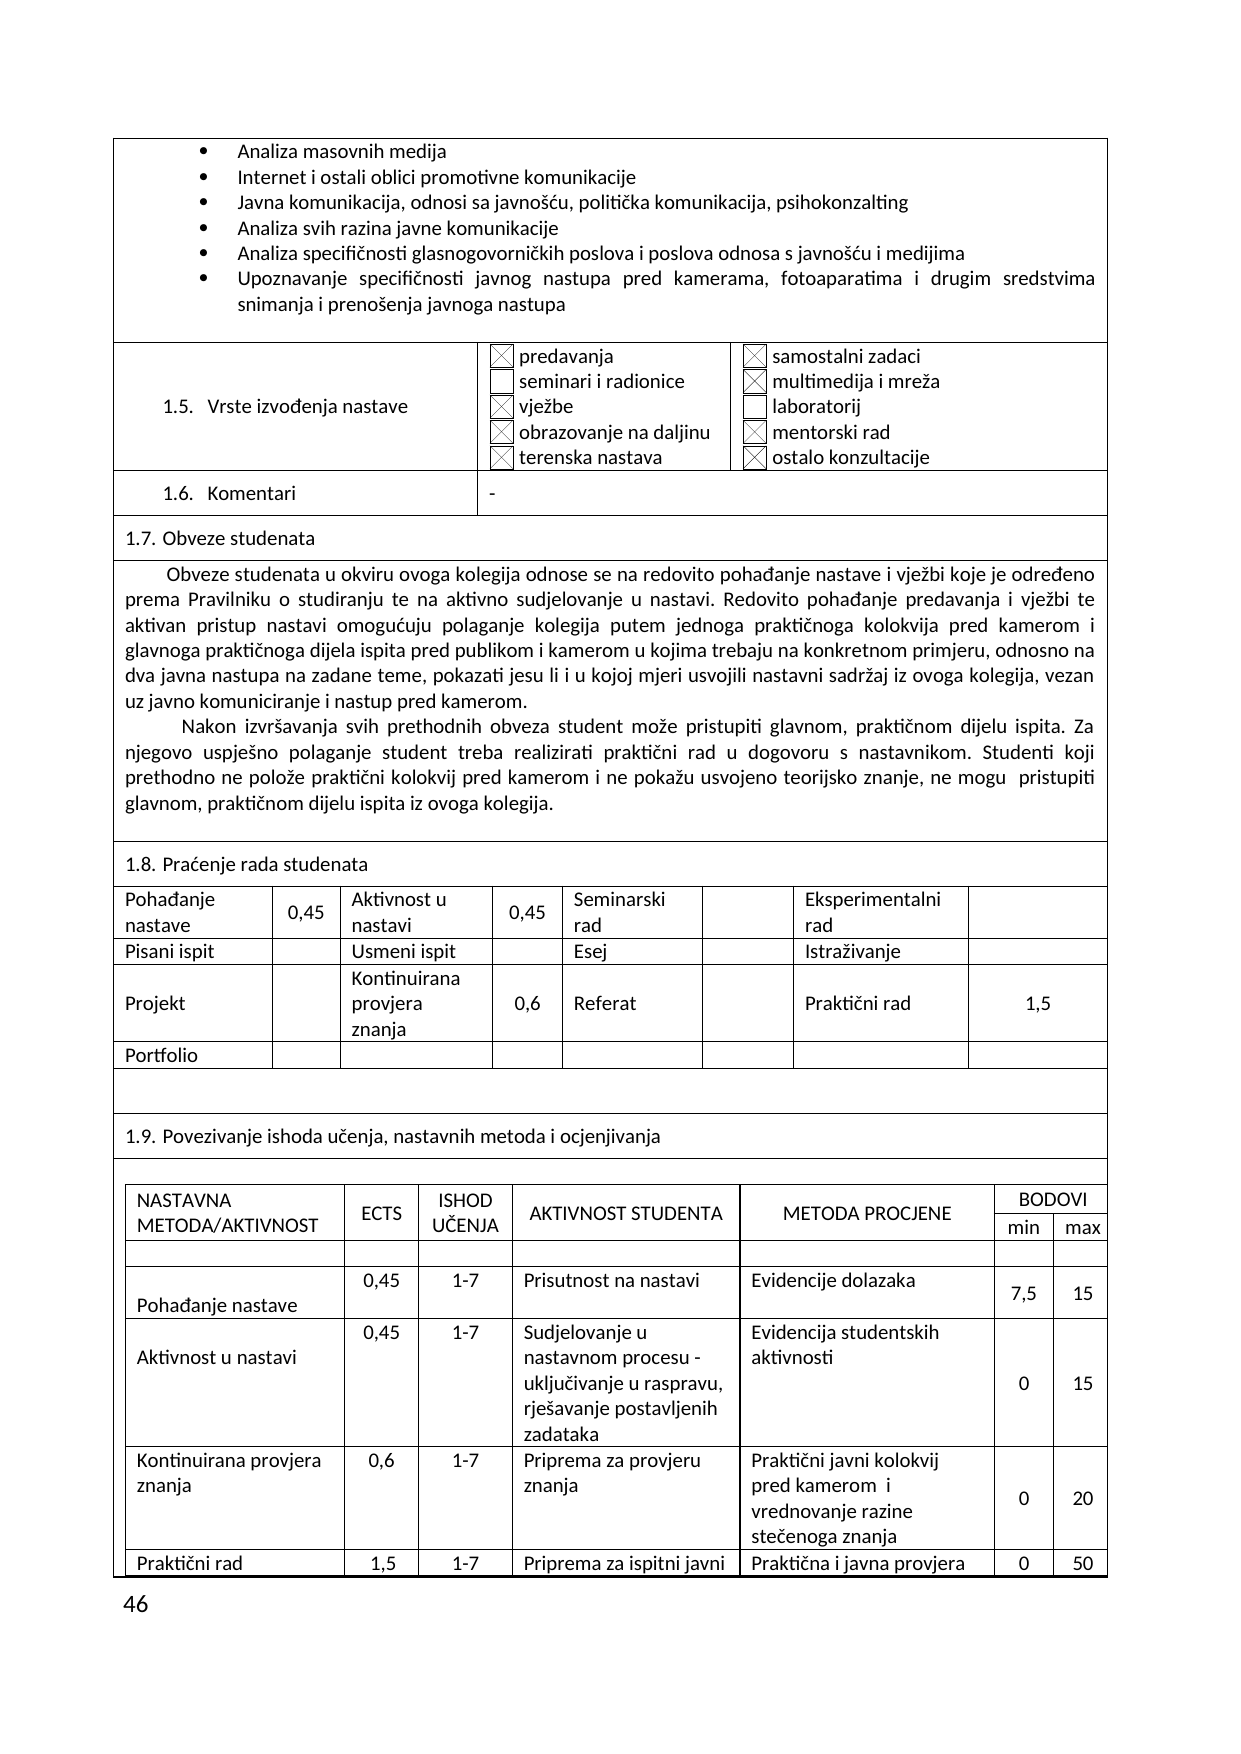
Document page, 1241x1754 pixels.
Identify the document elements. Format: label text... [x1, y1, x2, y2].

table_cell 0,6 [493, 965, 562, 1041]
table_cell Praktični rad [794, 965, 968, 1041]
table_cell Usmeni ispit [341, 939, 492, 964]
table_cell [969, 939, 1107, 964]
table_cell Portfolio [114, 1042, 272, 1068]
table_cell Komentari [114, 471, 477, 515]
table_cell 1,5 [969, 965, 1107, 1041]
table_cell Vrste izvođenja nastave [114, 343, 477, 470]
table_cell Seminarski rad [563, 887, 702, 937]
table_cell Obveze studenata u okviru ovoga kolegija odnose se na redovito pohađanje nastave i vježbi koje je određeno prema Pravilniku o studiranju te na aktivno sudjelovanje u nastavi. Redovito pohađanje predavanja i vježbi te aktivan pristup nastavi omogućuju polaganje kolegija putem jednoga praktičnoga kolokvija pred kamerom i glavnoga praktičnoga dijela ispita pred publikom i kamerom u kojima trebaju na konkretnom primjeru, odnosno na dva javna nastupa na zadane teme, pokazati jesu li i u kojoj mjeri usvojili nastavni sadržaj iz ovoga kolegija, vezan uz javno komuniciranje i nastup pred kamerom. Nakon izvršavanja svih prethodnih obveza student može pristupiti glavnom, praktičnom dijelu ispita. Za njegovo uspješno polaganje student treba realizirati praktični rad u dogovoru s nastavnikom. Studenti koji prethodno ne polože praktični kolokvij pred kamerom i ne pokažu usvojeno teorijsko znanje, ne mogu pristupiti glavnom, praktičnom dijelu ispita iz ovoga kolegija. [114, 561, 1107, 841]
table_cell [273, 965, 340, 1041]
table_cell [563, 1042, 702, 1068]
table_cell Kontinuirana provjera znanja [341, 965, 492, 1041]
table_cell [493, 1042, 562, 1068]
table_cell 0,45 [273, 887, 340, 937]
table_cell Projekt [114, 965, 272, 1041]
table_cell [703, 939, 793, 964]
table_cell Eksperimentalni rad [794, 887, 968, 937]
table_cell [794, 1042, 968, 1068]
table_cell [273, 1042, 340, 1068]
table_cell Pohađanje nastave [114, 887, 272, 937]
table_cell Esej [563, 939, 702, 964]
table_cell [969, 887, 1107, 937]
table_cell samostalni zadaci multimedija i mreža laboratorij mentorski rad ostalo konzultacije [731, 343, 1107, 470]
table_cell [114, 1159, 1107, 1576]
table_cell [341, 1042, 492, 1068]
table_cell [273, 939, 340, 964]
table_cell [969, 1042, 1107, 1068]
table_cell [703, 965, 793, 1041]
table_cell Pisani ispit [114, 939, 272, 964]
table_cell Istraživanje [794, 939, 968, 964]
table_cell Referat [563, 965, 702, 1041]
table_cell Aktivnost u nastavi [341, 887, 492, 937]
table_cell Praćenje rada studenata [114, 842, 1107, 886]
table_cell [493, 939, 562, 964]
table_cell [703, 1042, 793, 1068]
table_cell 0,45 [493, 887, 562, 937]
table_cell Obveze studenata [114, 516, 1107, 560]
table_cell Povezivanje ishoda učenja, nastavnih metoda i ocjenjivanja [114, 1114, 1107, 1158]
table_cell [114, 1069, 1107, 1113]
table_cell [703, 887, 793, 937]
table_cell - [478, 471, 1107, 515]
table_cell predavanja seminari i radionice vježbe obrazovanje na daljinu terenska nastava [478, 343, 730, 470]
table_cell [114, 139, 1107, 342]
